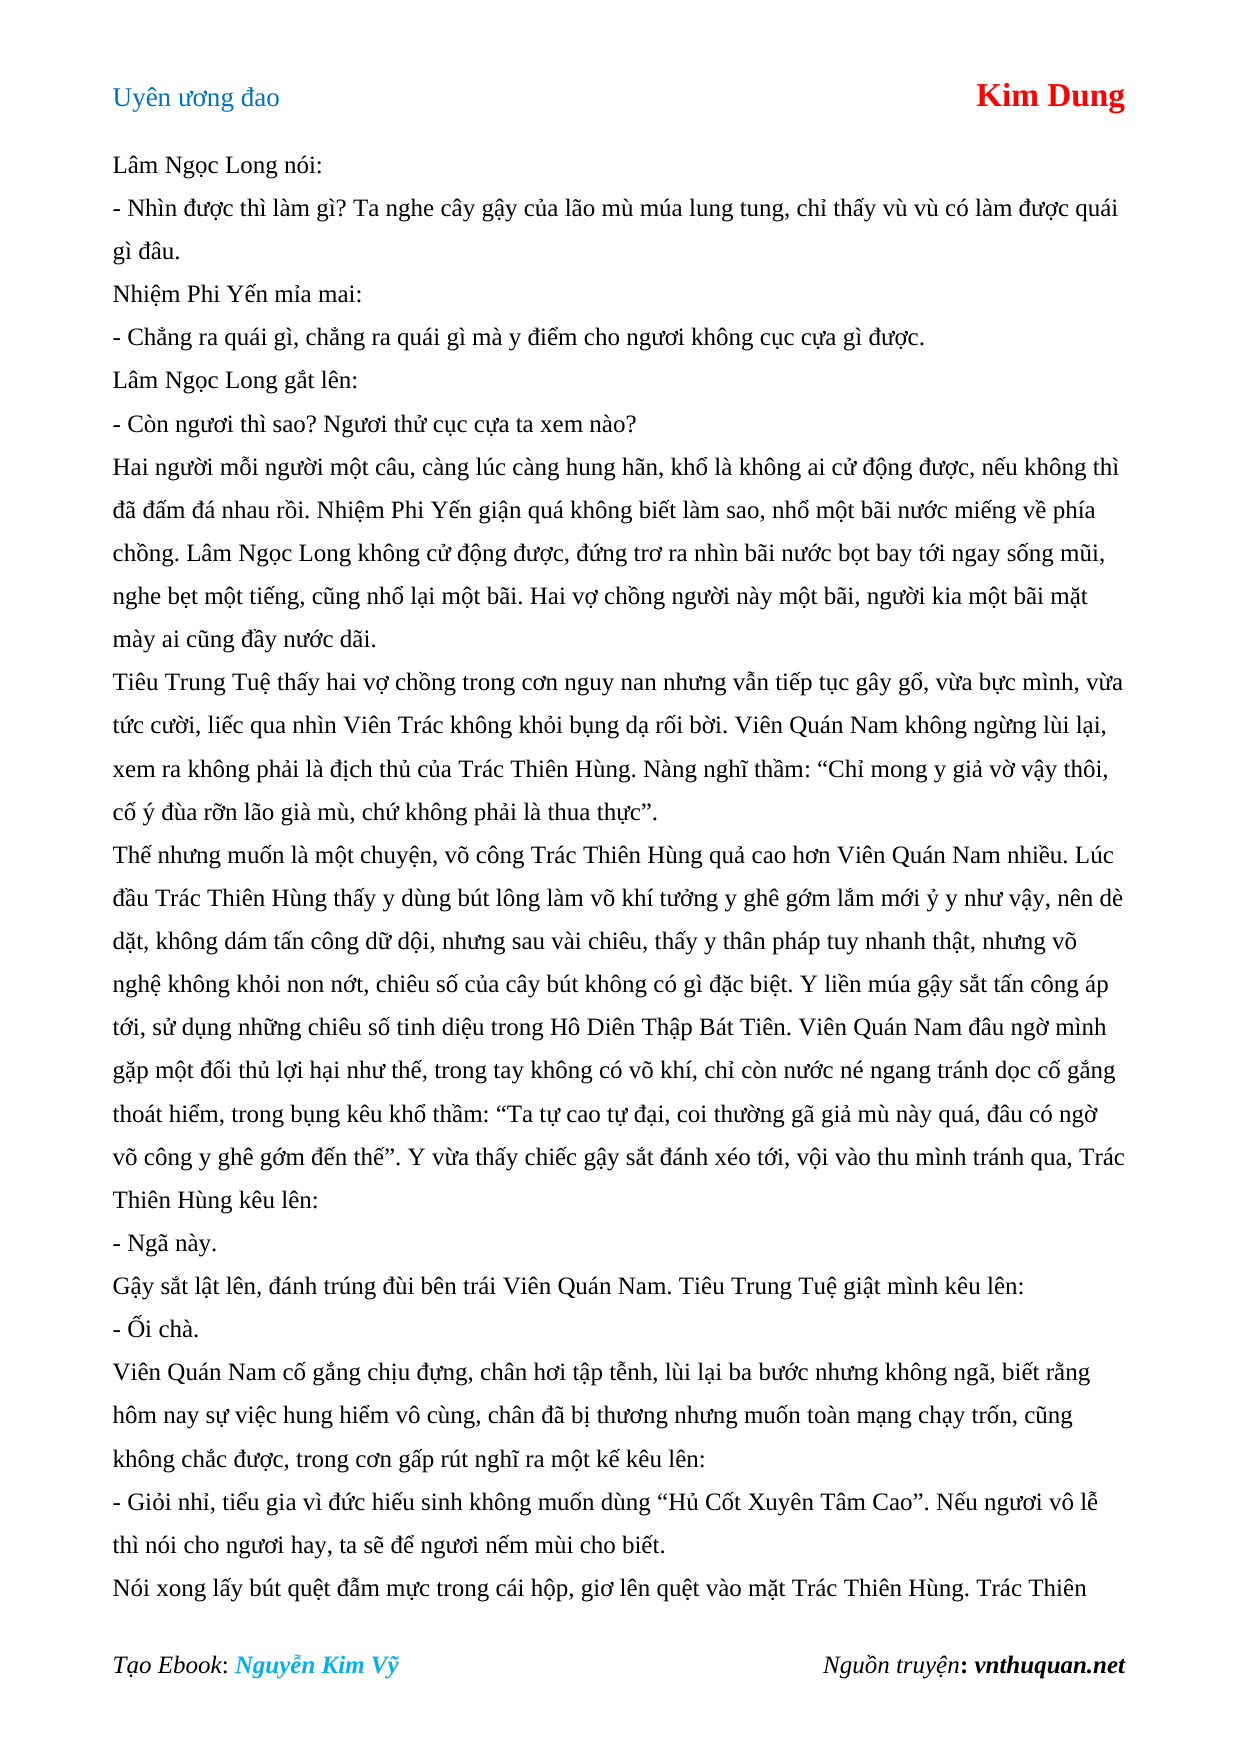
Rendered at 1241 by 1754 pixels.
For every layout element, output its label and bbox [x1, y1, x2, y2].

text [112, 150, 1128, 1602]
